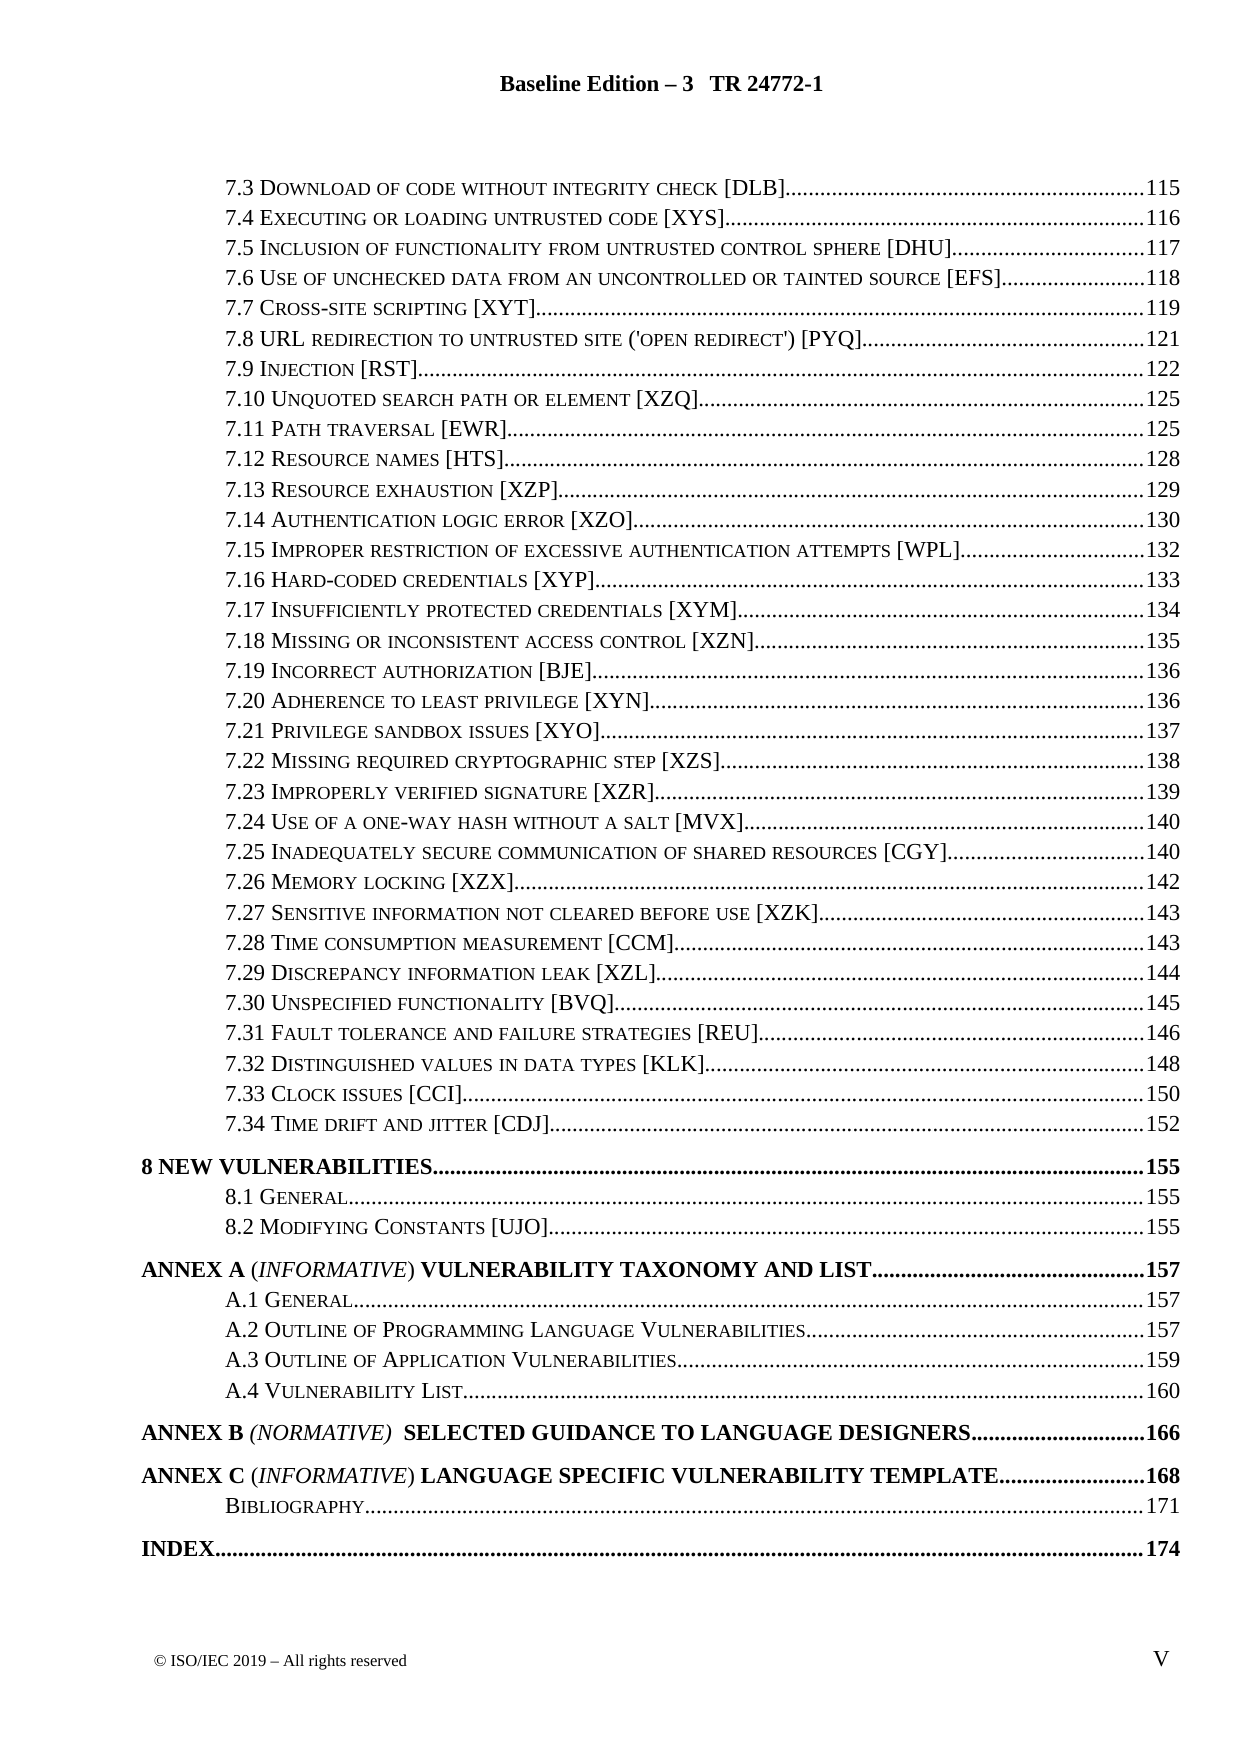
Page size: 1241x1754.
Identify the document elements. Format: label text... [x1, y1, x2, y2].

text 7.27 Sensitive information not cleared before use [XZK] 143 [225, 898, 1182, 925]
text 7.4 Executing or loading untrusted code [XYS] 116 [225, 204, 1182, 230]
text 7.9 Injection [RST] 122 [225, 355, 1182, 381]
text 8.1 General 155 [225, 1183, 1182, 1209]
text 7.13 Resource exhaustion [XZP] 129 [225, 476, 1182, 502]
text Bibliography 171 [225, 1492, 1182, 1519]
text 7.21 Privilege sandbox issues [XYO] 137 [225, 717, 1182, 744]
text 7.6 Use of unchecked data from an uncontrolled or tainted source [EFS] 118 [225, 264, 1182, 291]
text 7.3 Download of code without integrity check [DLB] 115 [225, 173, 1182, 200]
text Annex C (informative) Language Specific Vulnerability Template 168 [141, 1462, 1182, 1488]
text A.3 Outline of Application Vulnerabilities 159 [225, 1346, 1182, 1373]
text 7.32 Distinguished values in data types [KLK] 148 [225, 1049, 1182, 1076]
text 7.33 Clock issues [CCI] 150 [225, 1080, 1182, 1106]
text A.1 General 157 [225, 1286, 1182, 1312]
text 7.16 Hard-coded credentials [XYP] 133 [225, 566, 1182, 593]
text 7.25 Inadequately secure communication of shared resources [CGY] 140 [225, 838, 1182, 864]
text 7.30 Unspecified functionality [BVQ] 145 [225, 989, 1182, 1016]
text 7.12 Resource names [HTS] 128 [225, 445, 1182, 472]
text 7.7 Cross-site scripting [XYT] 119 [225, 294, 1182, 321]
text Index 174 [141, 1535, 1182, 1561]
text 8.2 Modifying Constants [UJO] 155 [225, 1213, 1182, 1239]
text 7.15 Improper restriction of excessive authentication attempts [WPL] 132 [225, 536, 1182, 562]
text 7.26 Memory locking [XZX] 142 [225, 868, 1182, 895]
text Annex B (Normative) Selected Guidance to Language Designers 166 [141, 1419, 1182, 1446]
text 7.10 Unquoted search path or element [XZQ] 125 [225, 385, 1182, 411]
text 7.18 Missing or inconsistent access control [XZN] 135 [225, 627, 1182, 653]
text 7.8 URL redirection to untrusted site ('open redirect') [PYQ] 121 [225, 324, 1182, 351]
text 7.11 Path traversal [EWR] 125 [225, 415, 1182, 442]
text 7.23 Improperly verified signature [XZR] 139 [225, 778, 1182, 804]
text Annex A (informative) Vulnerability Taxonomy and List 157 [141, 1256, 1182, 1282]
text A.2 Outline of Programming Language Vulnerabilities 157 [225, 1316, 1182, 1343]
text 7.29 Discrepancy information leak [XZL] 144 [225, 959, 1182, 985]
text 8 New Vulnerabilities 155 [141, 1153, 1182, 1179]
text 7.24 Use of a one-way hash without a salt [MVX] 140 [225, 808, 1182, 834]
text 7.14 Authentication logic error [XZO] 130 [225, 506, 1182, 532]
text A.4 Vulnerability List 160 [225, 1377, 1182, 1403]
text 7.31 Fault tolerance and failure strategies [REU] 146 [225, 1019, 1182, 1046]
text 7.22 Missing required cryptographic step [XZS] 138 [225, 747, 1182, 774]
text 7.17 Insufficiently protected credentials [XYM] 134 [225, 596, 1182, 623]
text 7.28 Time consumption measurement [CCM] 143 [225, 929, 1182, 955]
text 7.19 Incorrect authorization [BJE] 136 [225, 657, 1182, 683]
text 7.34 Time drift and jitter [CDJ] 152 [225, 1110, 1182, 1136]
text 7.20 Adherence to least privilege [XYN] 136 [225, 687, 1182, 713]
text 7.5 Inclusion of functionality from untrusted control sphere [DHU] 117 [225, 234, 1182, 260]
